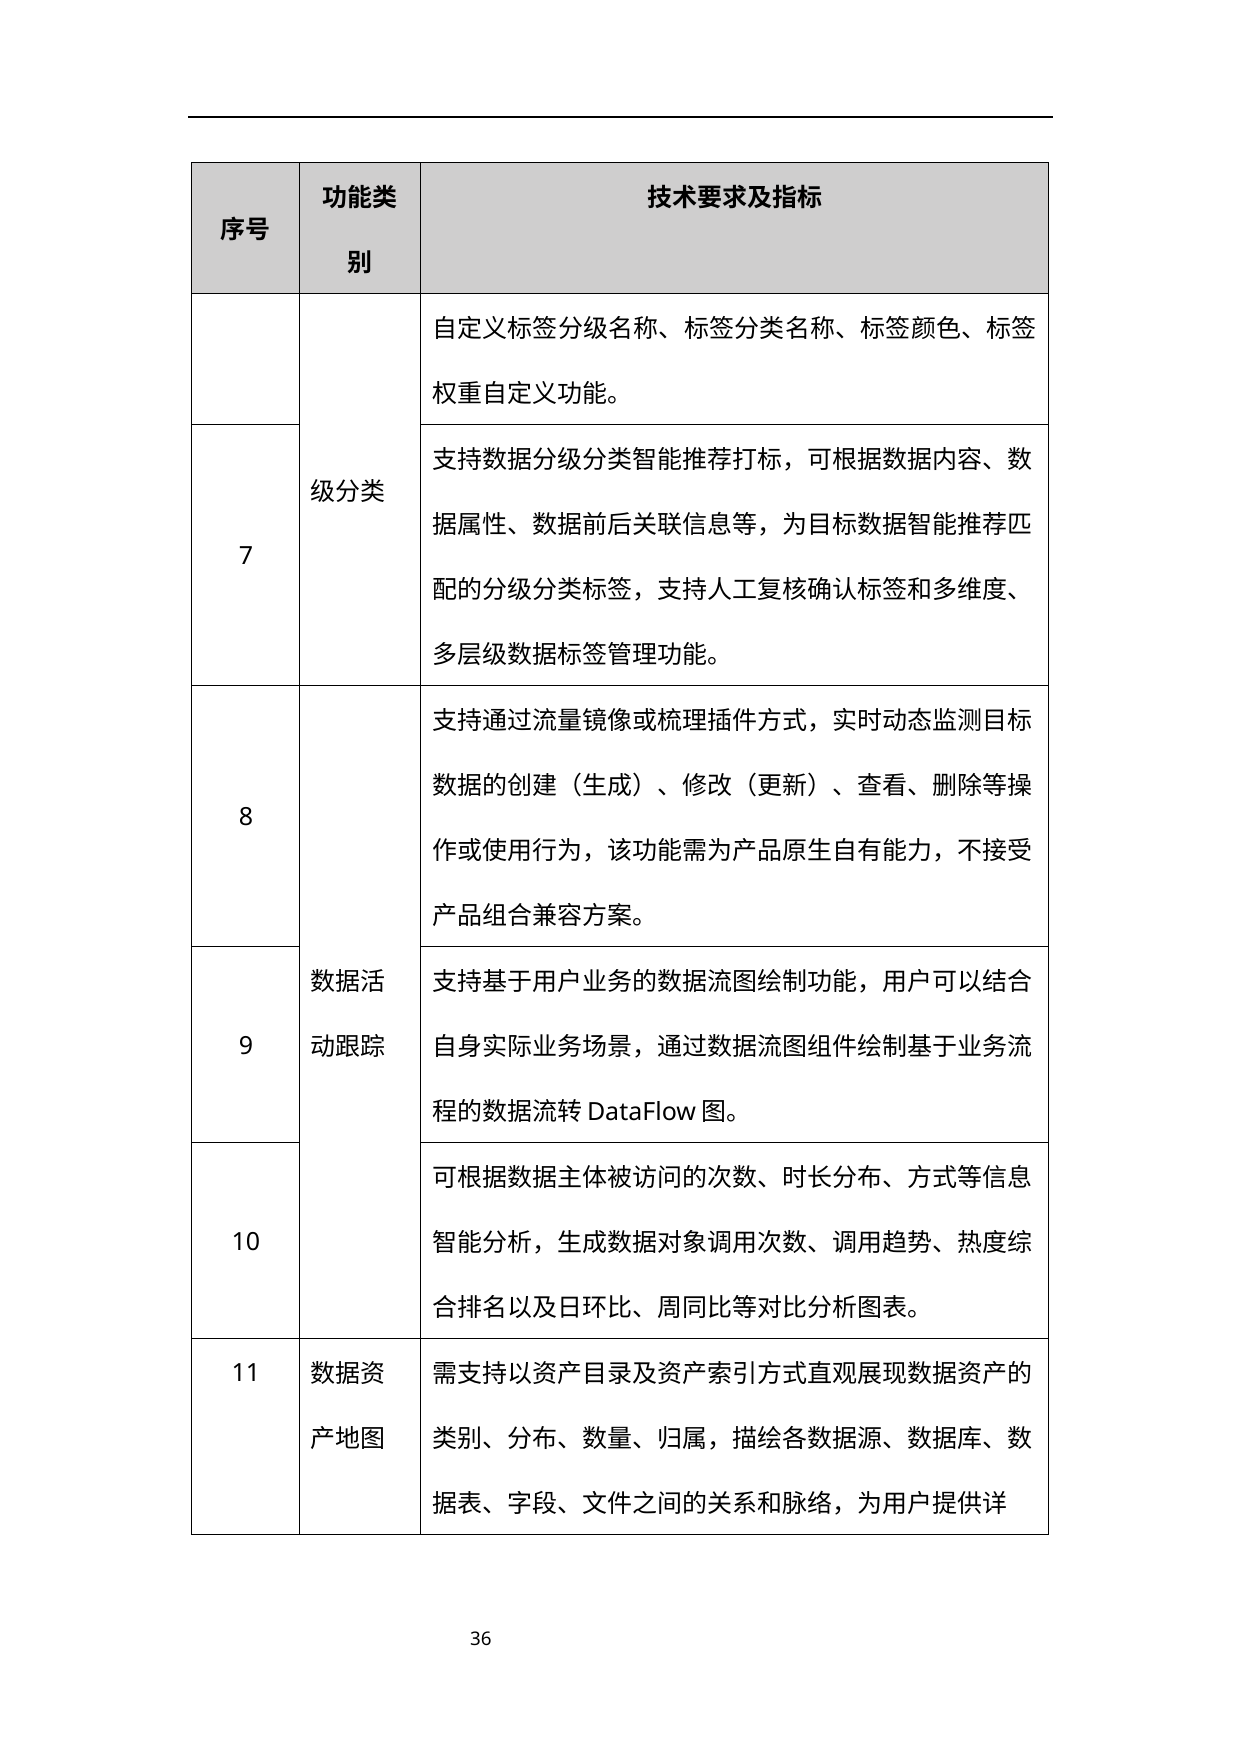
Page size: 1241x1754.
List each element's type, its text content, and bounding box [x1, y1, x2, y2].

table_cell 数据资产地图 [300, 1339, 420, 1534]
table_cell 支持通过流量镜像或梳理插件方式，实时动态监测目标数据的创建（生成）、修改（更新）、查看、删除等操作或使用行为，该功能需为产品原生自有能力，不接受产品组合兼容方案。 [421, 686, 1048, 946]
table_header 序号 [192, 163, 299, 293]
table_header 功能类别 [300, 163, 420, 293]
table_cell 10 [192, 1143, 299, 1338]
table_cell 数据分级分类 [300, 294, 420, 685]
table_cell 支持基于用户业务的数据流图绘制功能，用户可以结合自身实际业务场景，通过数据流图组件绘制基于业务流程的数据流转DataFlow图。 [421, 947, 1048, 1142]
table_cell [421, 294, 1048, 424]
table_header 技术要求及指标 [421, 163, 1048, 293]
table_cell 9 [192, 947, 299, 1142]
table_cell 6 [192, 294, 299, 424]
table_cell 支持数据分级分类智能推荐打标，可根据数据内容、数据属性、数据前后关联信息等，为目标数据智能推荐匹配的分级分类标签，支持人工复核确认标签和多维度、多层级数据标签管理功能。 [421, 425, 1048, 685]
table_cell 7 [192, 425, 299, 685]
table_cell 11 [192, 1339, 299, 1534]
table_cell 8 [192, 686, 299, 946]
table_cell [421, 1339, 1048, 1534]
table_cell 数据活动跟踪 [300, 686, 420, 1338]
table_cell 可根据数据主体被访问的次数、时长分布、方式等信息智能分析，生成数据对象调用次数、调用趋势、热度综合排名以及日环比、周同比等对比分析图表。 [421, 1143, 1048, 1338]
